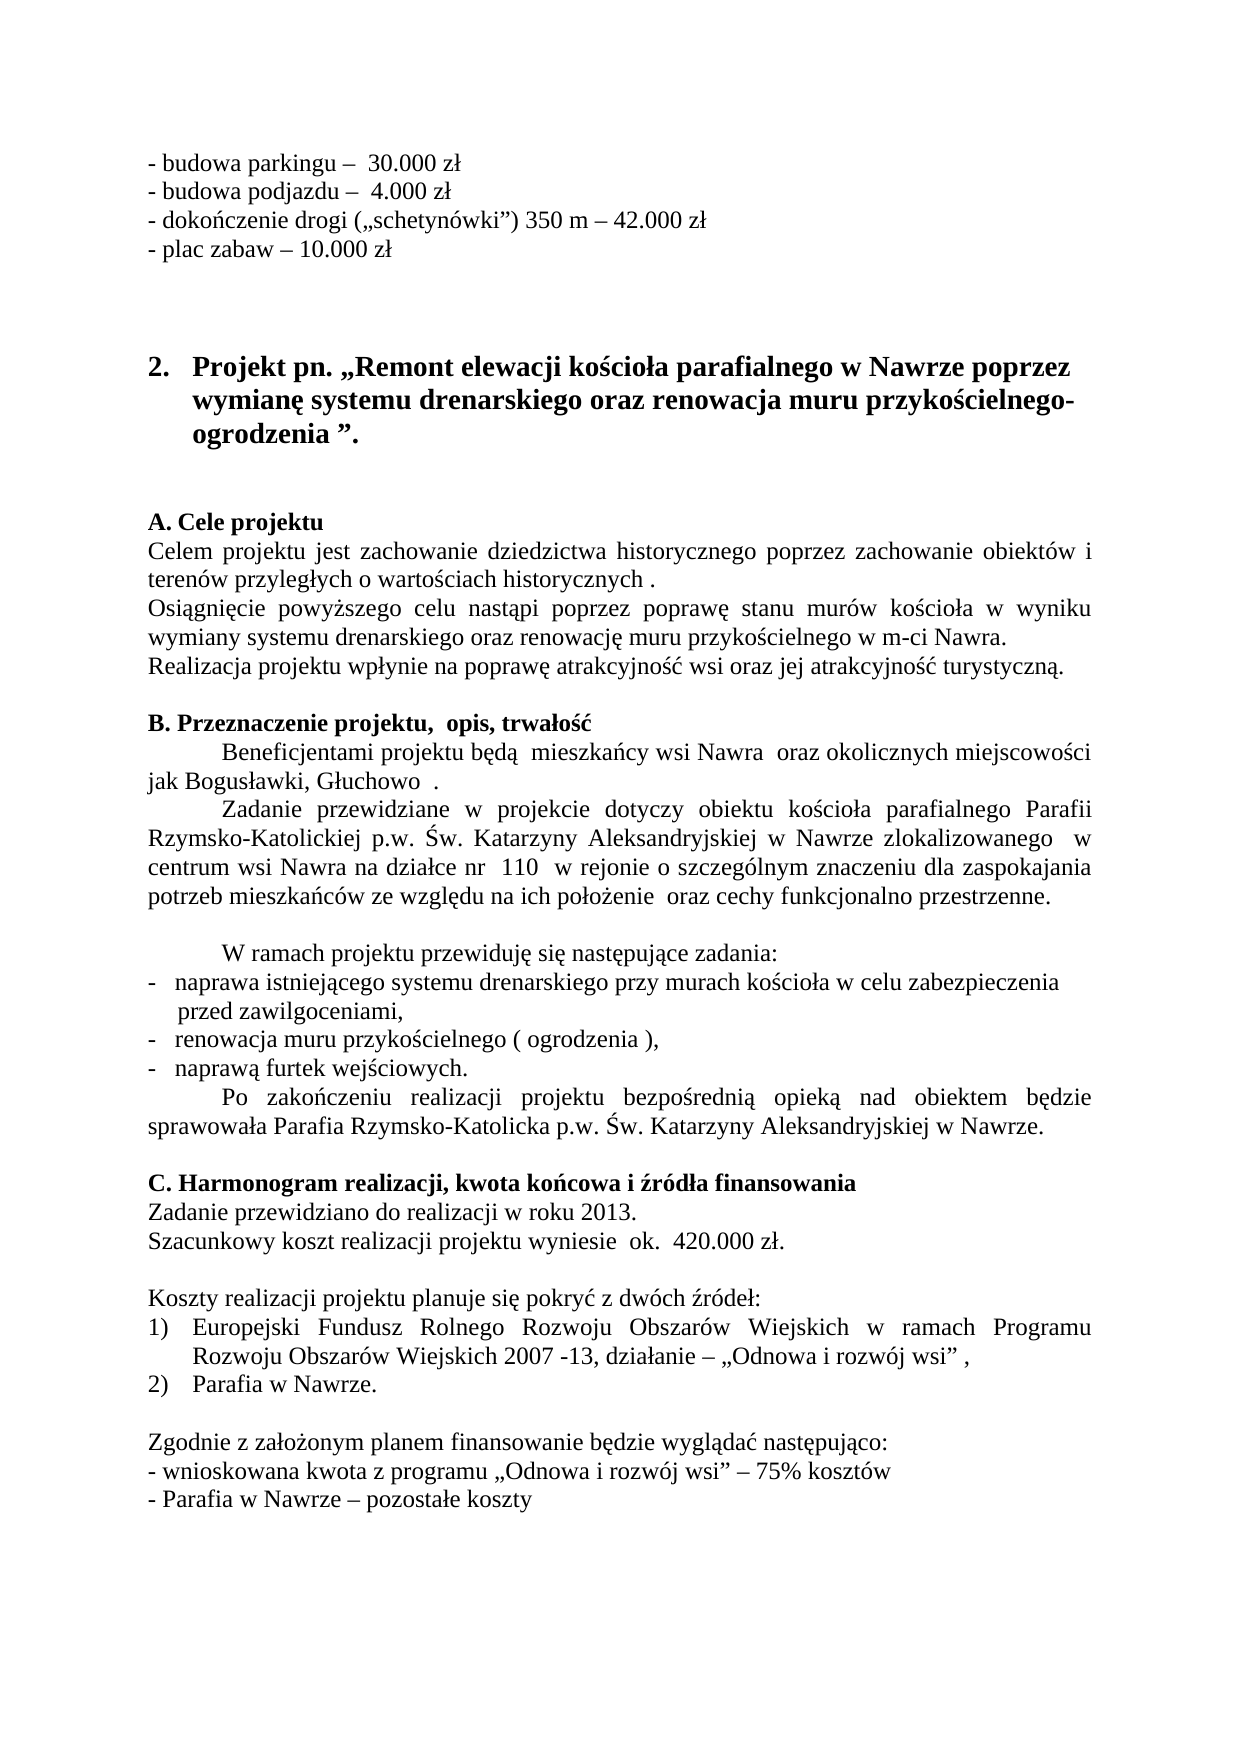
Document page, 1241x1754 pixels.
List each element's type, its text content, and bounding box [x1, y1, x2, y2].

text Szacunkowy koszt realizacji projektu wyniesie ok. 420.000 zł. [148, 1226, 1093, 1254]
list Parafia w Nawrze. [148, 1369, 1093, 1398]
text Beneficjentami projektu będą mieszkańcy wsi Nawra oraz okolicznych miejscowości jak Bogusławki, Głuchowo . [148, 737, 1093, 794]
text Koszty realizacji projektu planuje się pokryć z dwóch źródeł: [148, 1283, 1093, 1312]
text Zgodnie z założonym planem finansowanie będzie wyglądać następująco: [148, 1427, 1093, 1456]
text - naprawą furtek wejściowych. [148, 1053, 1093, 1082]
text Zadanie przewidziane w projekcie dotyczy obiektu kościoła parafialnego Parafii Rzymsko-Katolickiej p.w. Św. Katarzyny Aleksandryjskiej w Nawrze zlokalizowanego w centrum wsi Nawra na działce nr 110 w rejonie o szczególnym znaczeniu dla zaspokajania potrzeb mieszkańców ze względu na ich położenie oraz cechy funkcjonalno przestrzenne. [148, 794, 1093, 909]
text - naprawa istniejącego systemu drenarskiego przy murach kościoła w celu zabezpieczenia przed zawilgoceniami, [148, 967, 1093, 1024]
text C. Harmonogram realizacji, kwota końcowa i źródła finansowania [148, 1168, 1093, 1197]
text - wnioskowana kwota z programu „Odnowa i rozwój wsi” – 75% kosztów [148, 1456, 1093, 1484]
list Cele projektu [148, 507, 1093, 536]
text W ramach projektu przewiduję się następujące zadania: [148, 938, 1093, 967]
text B. Przeznaczenie projektu, opis, trwałość [148, 708, 1093, 737]
list Europejski Fundusz Rolnego Rozwoju Obszarów Wiejskich w ramach Programu Rozwoju Obszarów Wiejskich 2007 -13, działanie – „Odnowa i rozwój wsi” , [148, 1312, 1093, 1369]
text Po zakończeniu realizacji projektu bezpośrednią opieką nad obiektem będzie sprawowała Parafia Rzymsko-Katolicka p.w. Św. Katarzyny Aleksandryjskiej w Nawrze. [148, 1082, 1093, 1139]
text Realizacja projektu wpłynie na poprawę atrakcyjność wsi oraz jej atrakcyjność turystyczną. [148, 651, 1093, 679]
text - renowacja muru przykościelnego ( ogrodzenia ), [148, 1024, 1093, 1053]
text Celem projektu jest zachowanie dziedzictwa historycznego poprzez zachowanie obiektów i terenów przyległych o wartościach historycznych . [148, 536, 1093, 593]
text - Parafia w Nawrze – pozostałe koszty [148, 1484, 1093, 1513]
text Zadanie przewidziano do realizacji w roku 2013. [148, 1197, 1093, 1226]
text - dokończenie drogi („schetynówki”) 350 m – 42.000 zł [148, 205, 1093, 234]
text - budowa parkingu – 30.000 zł [148, 148, 1093, 176]
list Projekt pn. „Remont elewacji kościoła parafialnego w Nawrze poprzez wymianę systemu drenarskiego oraz renowacja muru przykościelnego- ogrodzenia ”. [148, 349, 1093, 449]
text - plac zabaw – 10.000 zł [148, 234, 1093, 263]
text - budowa podjazdu – 4.000 zł [148, 176, 1093, 205]
text Osiągnięcie powyższego celu nastąpi poprzez poprawę stanu murów kościoła w wyniku wymiany systemu drenarskiego oraz renowację muru przykościelnego w m-ci Nawra. [148, 593, 1093, 651]
